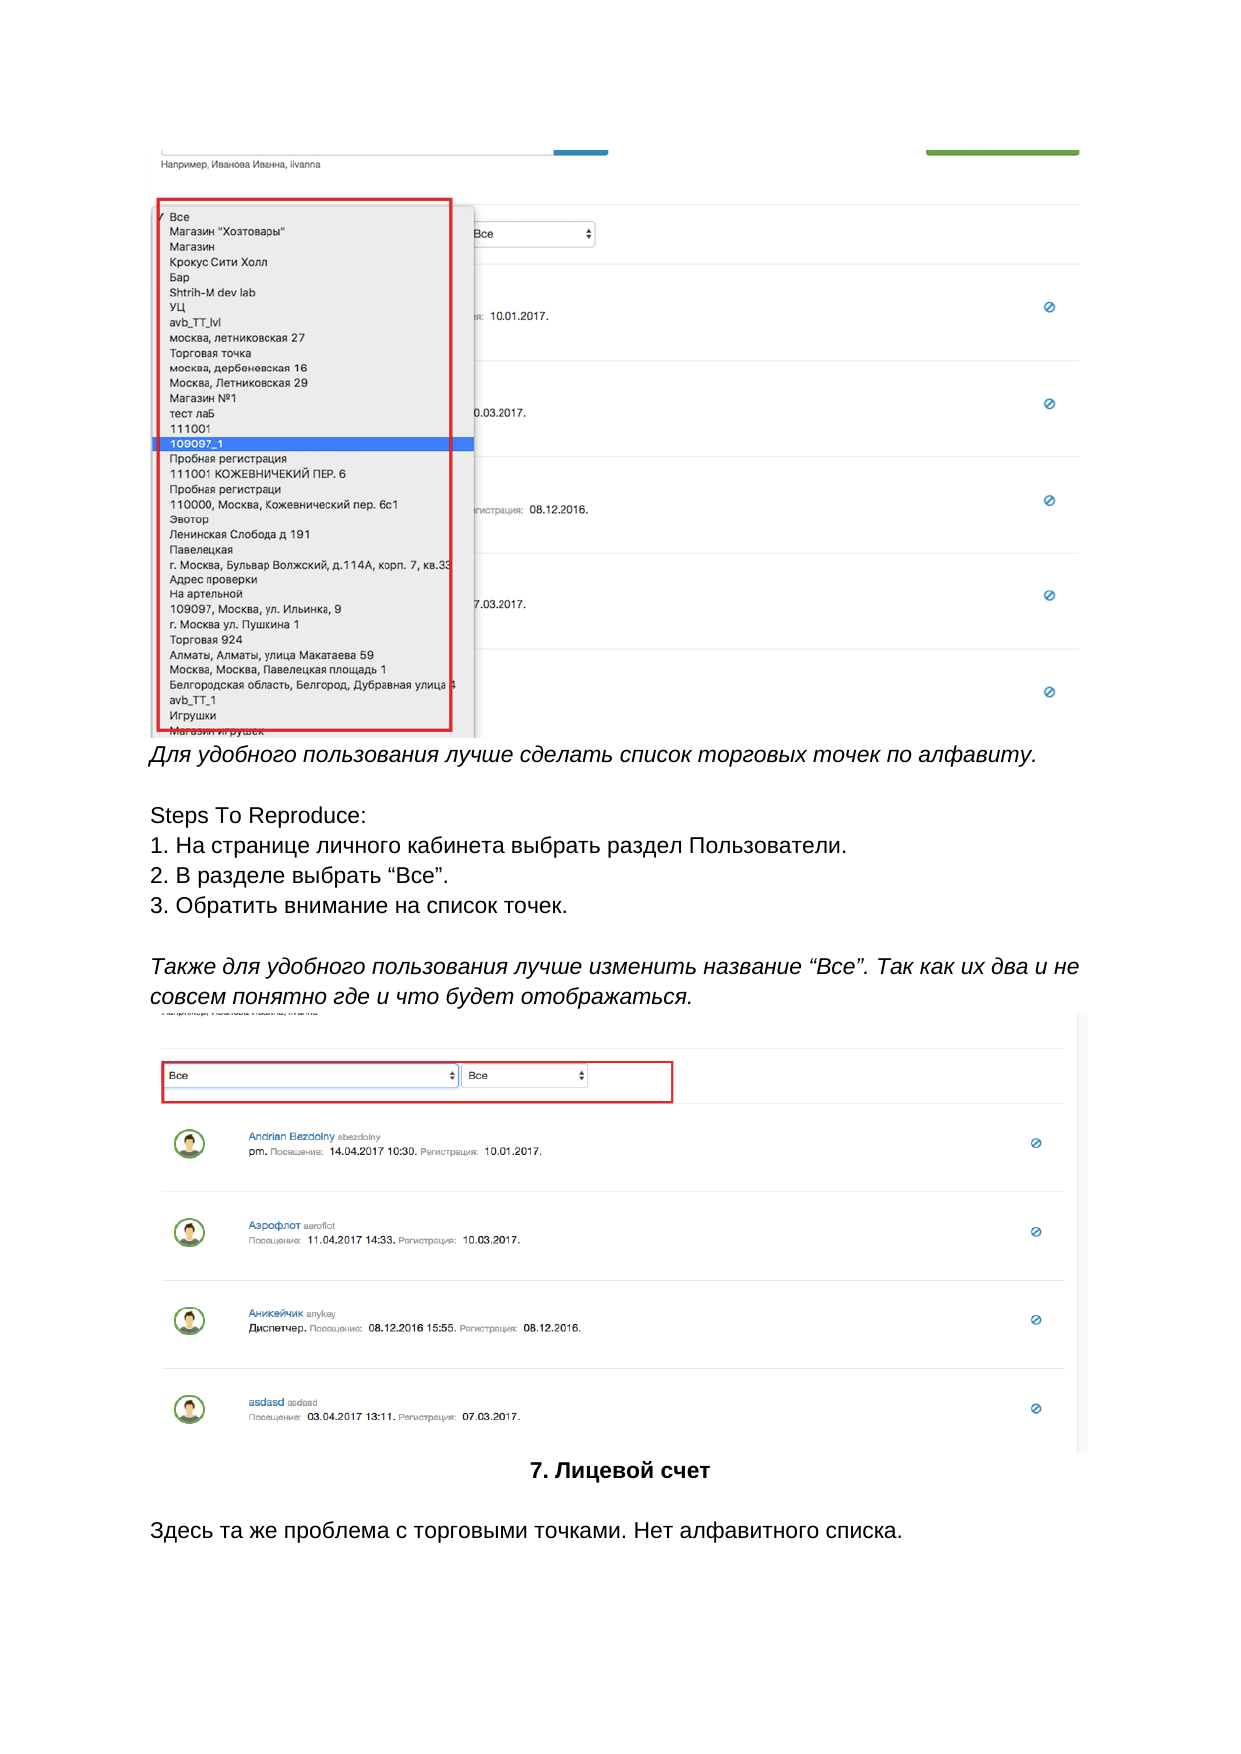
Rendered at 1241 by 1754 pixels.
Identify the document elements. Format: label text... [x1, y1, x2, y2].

text 7. Лицевой счет [150, 1457, 1090, 1483]
text 1. На странице личного кабинета выбрать раздел Пользователи. [150, 832, 1090, 858]
picture [150, 150, 1091, 738]
text 2. В разделе выбрать “Все”. [150, 862, 1090, 888]
text 3. Обратить внимание на список точек. [150, 892, 1090, 919]
text Здесь та же проблема с торговыми точками. Нет алфавитного списка. [150, 1517, 1090, 1544]
text Steps To Reproduce: [150, 802, 1090, 828]
picture [150, 1013, 1088, 1453]
text Для удобного пользования лучше сделать список торговых точек по алфавиту. [150, 741, 1090, 768]
text Также для удобного пользования лучше изменить название “Все”. Так как их два и не совсем понятно где и что будет отображаться. [150, 953, 1090, 1009]
